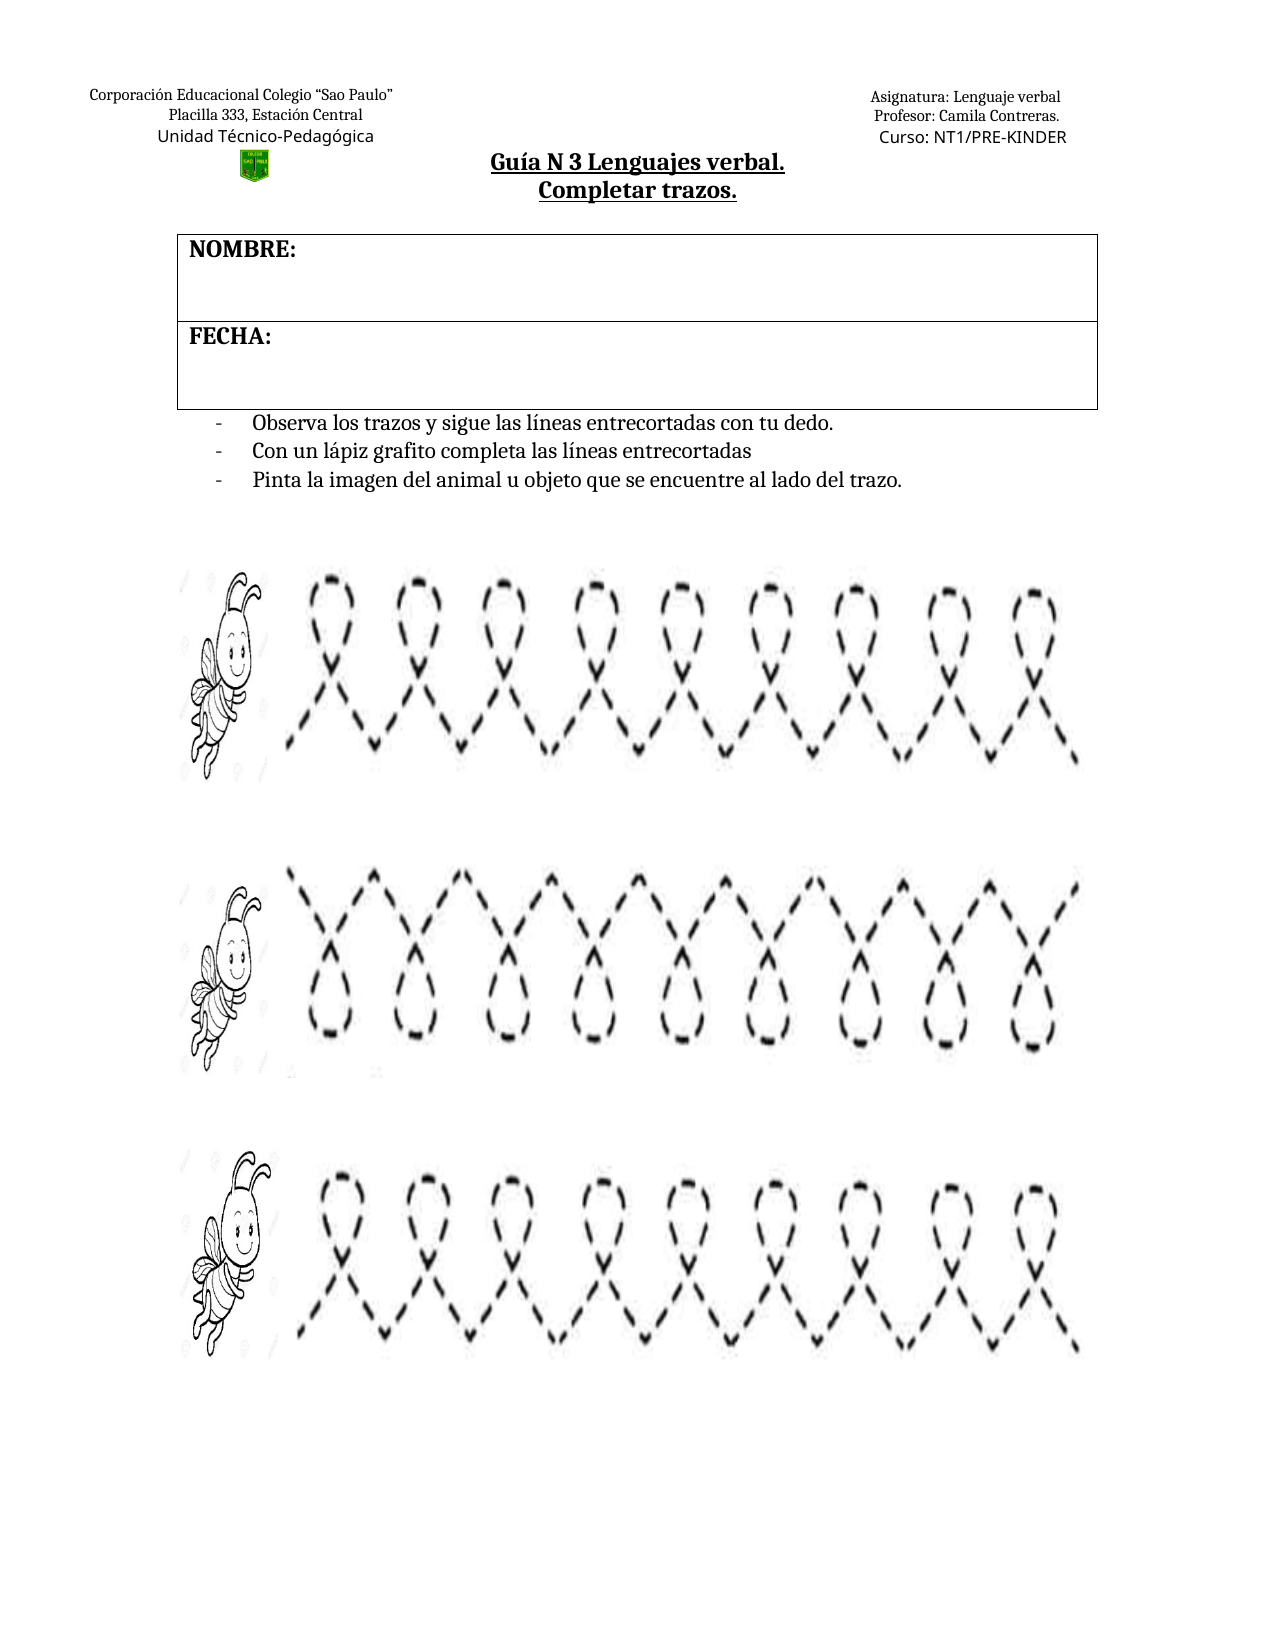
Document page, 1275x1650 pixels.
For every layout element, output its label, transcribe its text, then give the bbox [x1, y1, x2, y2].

picture [271, 544, 1098, 787]
text Guía N 3 Lenguajes verbal. [177, 148, 1098, 176]
table_cell FECHA: [178, 322, 1097, 408]
list Pinta la imagen del animal u objeto que se encuentre al lado del trazo. [215, 466, 1098, 493]
list Observa los trazos y sigue las líneas entrecortadas con tu dedo. [215, 410, 1098, 436]
picture [177, 1143, 281, 1364]
table_header NOMBRE: [178, 235, 1097, 321]
picture [282, 1143, 1098, 1364]
picture [177, 879, 270, 1078]
text Completar trazos. [177, 176, 1098, 205]
picture [177, 565, 270, 787]
picture [271, 853, 1099, 1078]
list Con un lápiz grafito completa las líneas entrecortadas [215, 438, 1098, 464]
